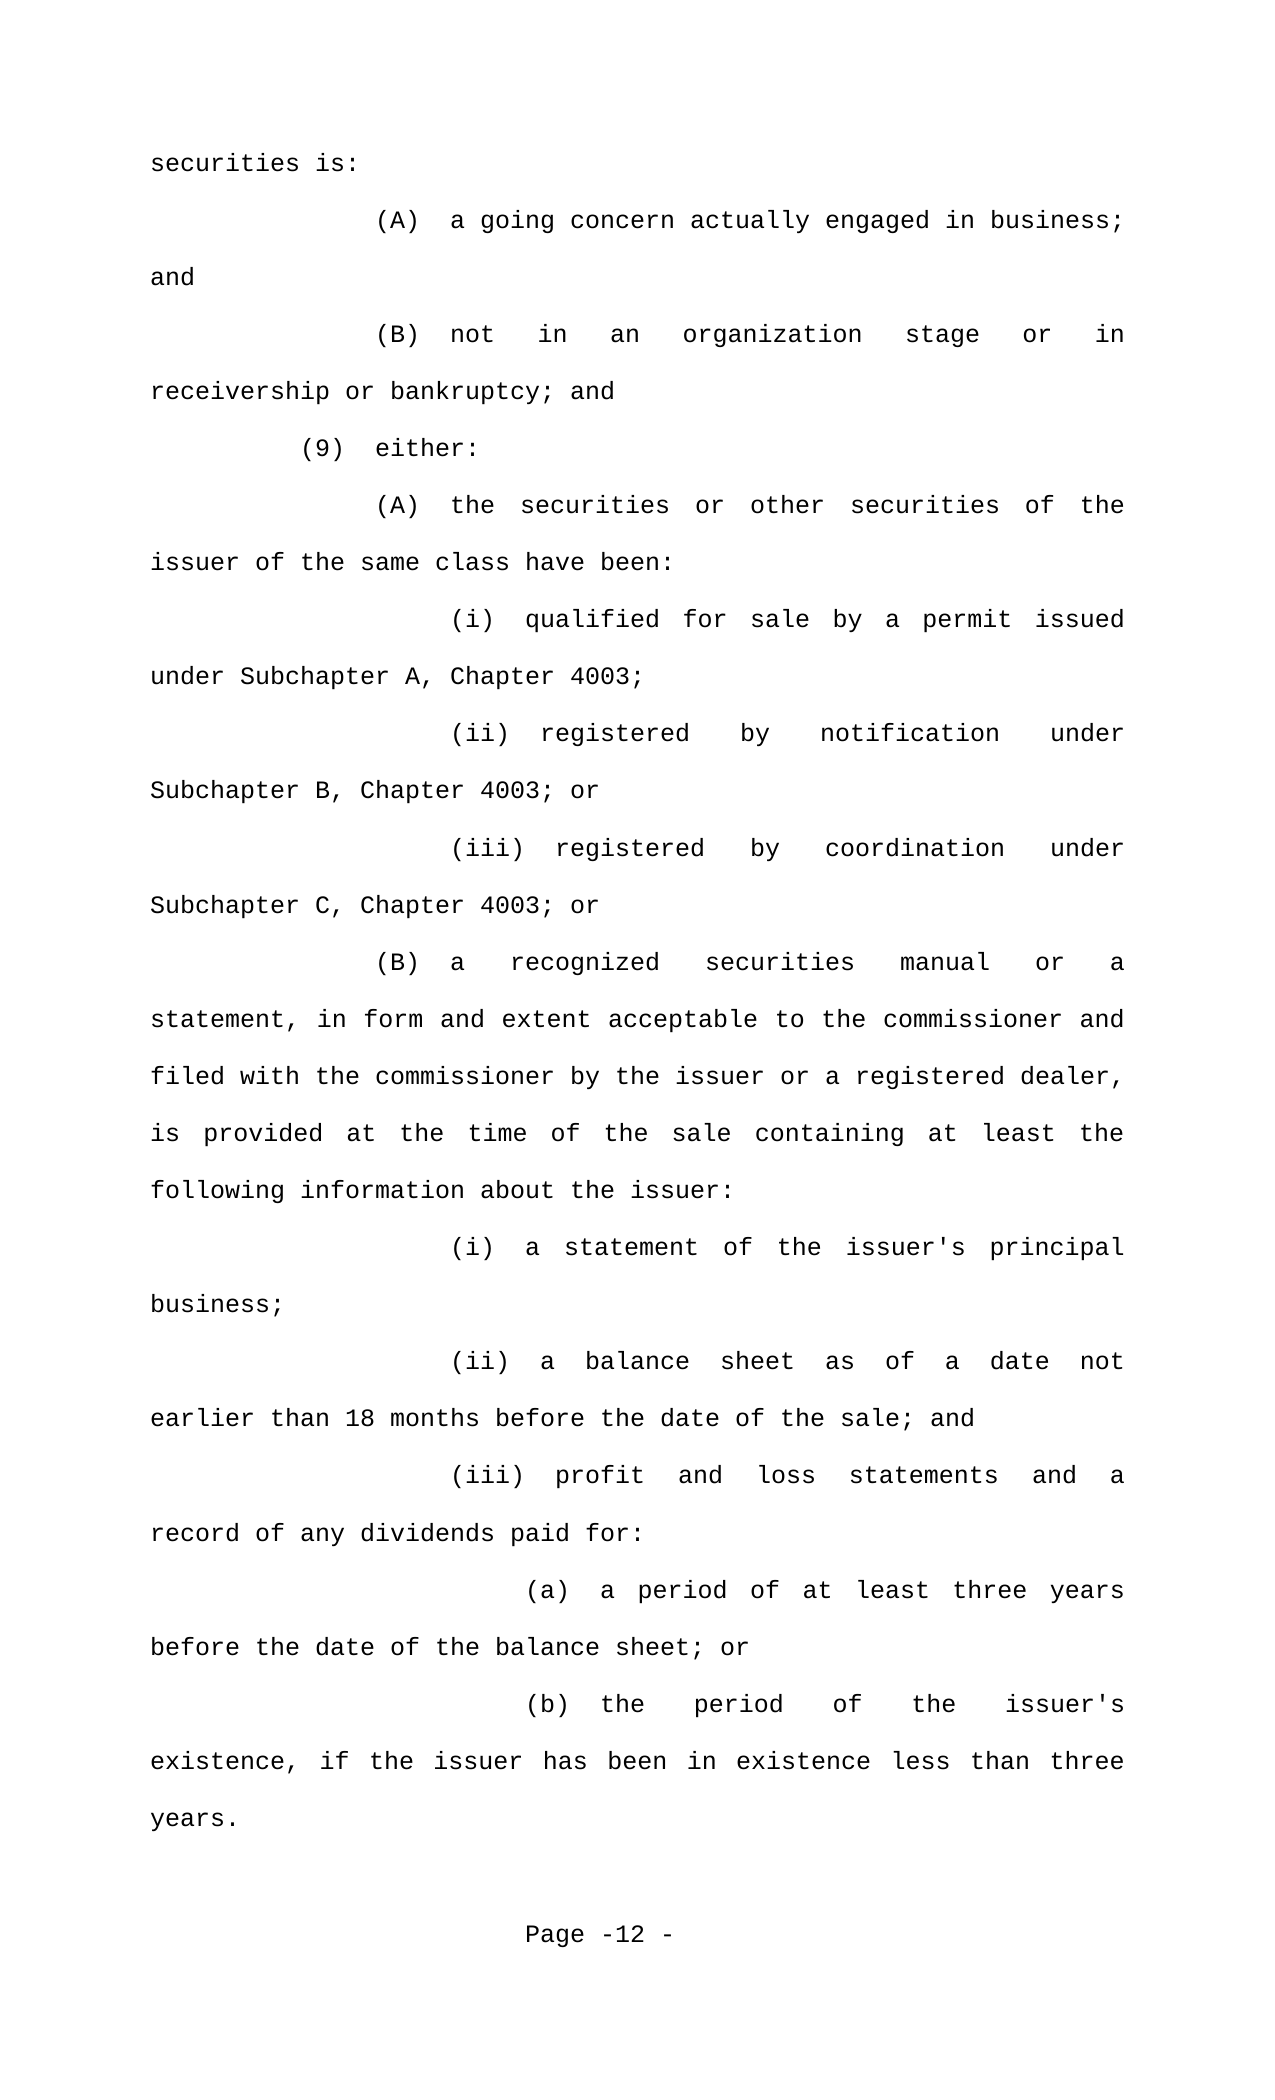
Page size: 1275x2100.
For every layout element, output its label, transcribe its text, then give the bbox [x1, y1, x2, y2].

text (A) the securities or other securities of the issuer of the same class have been: [150, 492, 1125, 578]
text (iii) registered by coordination under Subchapter C, Chapter 4003; or [150, 835, 1125, 921]
text (A) a going concern actually engaged in business; and [150, 207, 1125, 293]
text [150, 150, 1125, 178]
text (a) a period of at least three years before the date of the balance sheet; or [150, 1577, 1125, 1663]
text (B) a recognized securities manual or a statement, in form and extent acceptable to the commissioner and filed with the commissioner by the issuer or a registered dealer, is provided at the time of the sale containing at least the following information about the issuer: [150, 949, 1125, 1206]
text (i) a statement of the issuer's principal business; [150, 1234, 1125, 1320]
text (b) the period of the issuer's existence, if the issuer has been in existence less than three years. [150, 1691, 1125, 1834]
text (ii) registered by notification under Subchapter B, Chapter 4003; or [150, 721, 1125, 806]
text (9) either: [150, 435, 1125, 464]
text (B) not in an organization stage or in receivership or bankruptcy; and [150, 321, 1125, 407]
text (ii) a balance sheet as of a date not earlier than 18 months before the date of the sale; and [150, 1349, 1125, 1434]
text (i) qualified for sale by a permit issued under Subchapter A, Chapter 4003; [150, 607, 1125, 692]
text (iii) profit and loss statements and a record of any dividends paid for: [150, 1463, 1125, 1548]
